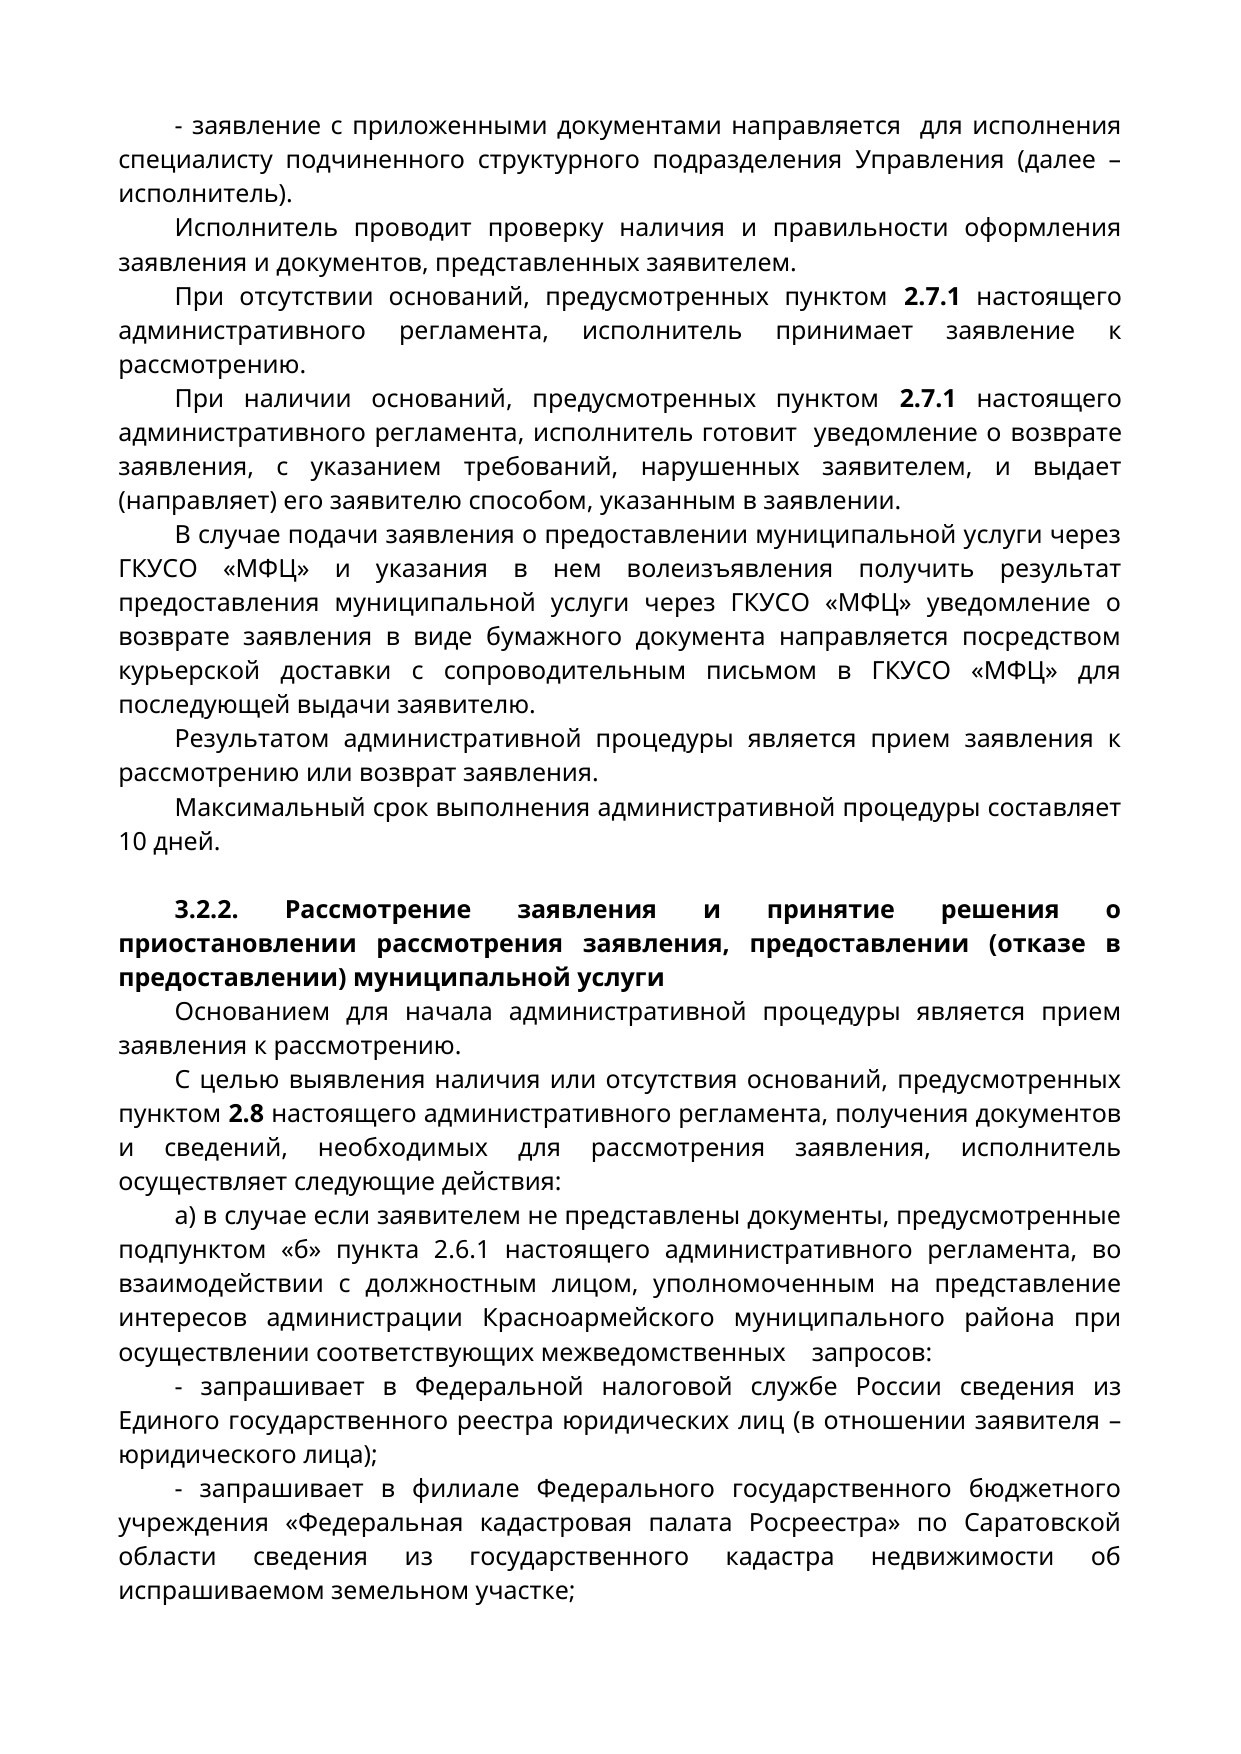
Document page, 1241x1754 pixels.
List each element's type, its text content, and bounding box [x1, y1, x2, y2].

text Результатом административной процедуры является прием заявления к рассмотрению или возврат заявления. [118, 721, 1122, 789]
text - заявление с приложенными документами направляется для исполнения специалисту подчиненного структурного подразделения Управления (далее – исполнитель). [118, 108, 1122, 210]
text 3.2.2. Рассмотрение заявления и принятие решения о приостановлении рассмотрения заявления, предоставлении (отказе в предоставлении) муниципальной услуги [118, 891, 1122, 993]
text При наличии оснований, предусмотренных пунктом 2.7.1 настоящего административного регламента, исполнитель готовит уведомление о возврате заявления, с указанием требований, нарушенных заявителем, и выдает (направляет) его заявителю способом, указанным в заявлении. [118, 380, 1122, 517]
text Основанием для начала административной процедуры является прием заявления к рассмотрению. [118, 993, 1122, 1062]
text а) в случае если заявителем не представлены документы, предусмотренные подпунктом «б» пункта 2.6.1 настоящего административного регламента, во взаимодействии с должностным лицом, уполномоченным на представление интересов администрации Красноармейского муниципального района при осуществлении соответствующих межведомственных запросов: [118, 1198, 1122, 1368]
text Максимальный срок выполнения административной процедуры составляет 10 дней. [118, 789, 1122, 857]
text - запрашивает в Федеральной налоговой службе России сведения из Единого государственного реестра юридических лиц (в отношении заявителя – юридического лица); [118, 1368, 1122, 1470]
text - запрашивает в филиале Федерального государственного бюджетного учреждения «Федеральная кадастровая палата Росреестра» по Саратовской области сведения из государственного кадастра недвижимости об испрашиваемом земельном участке; [118, 1470, 1122, 1607]
text С целью выявления наличия или отсутствия оснований, предусмотренных пунктом 2.8 настоящего административного регламента, получения документов и сведений, необходимых для рассмотрения заявления, исполнитель осуществляет следующие действия: [118, 1062, 1122, 1198]
text В случае подачи заявления о предоставлении муниципальной услуги через ГКУСО «МФЦ» и указания в нем волеизъявления получить результат предоставления муниципальной услуги через ГКУСО «МФЦ» уведомление о возврате заявления в виде бумажного документа направляется посредством курьерской доставки с сопроводительным письмом в ГКУСО «МФЦ» для последующей выдачи заявителю. [118, 517, 1122, 721]
text При отсутствии оснований, предусмотренных пунктом 2.7.1 настоящего административного регламента, исполнитель принимает заявление к рассмотрению. [118, 278, 1122, 380]
text Исполнитель проводит проверку наличия и правильности оформления заявления и документов, представленных заявителем. [118, 210, 1122, 278]
